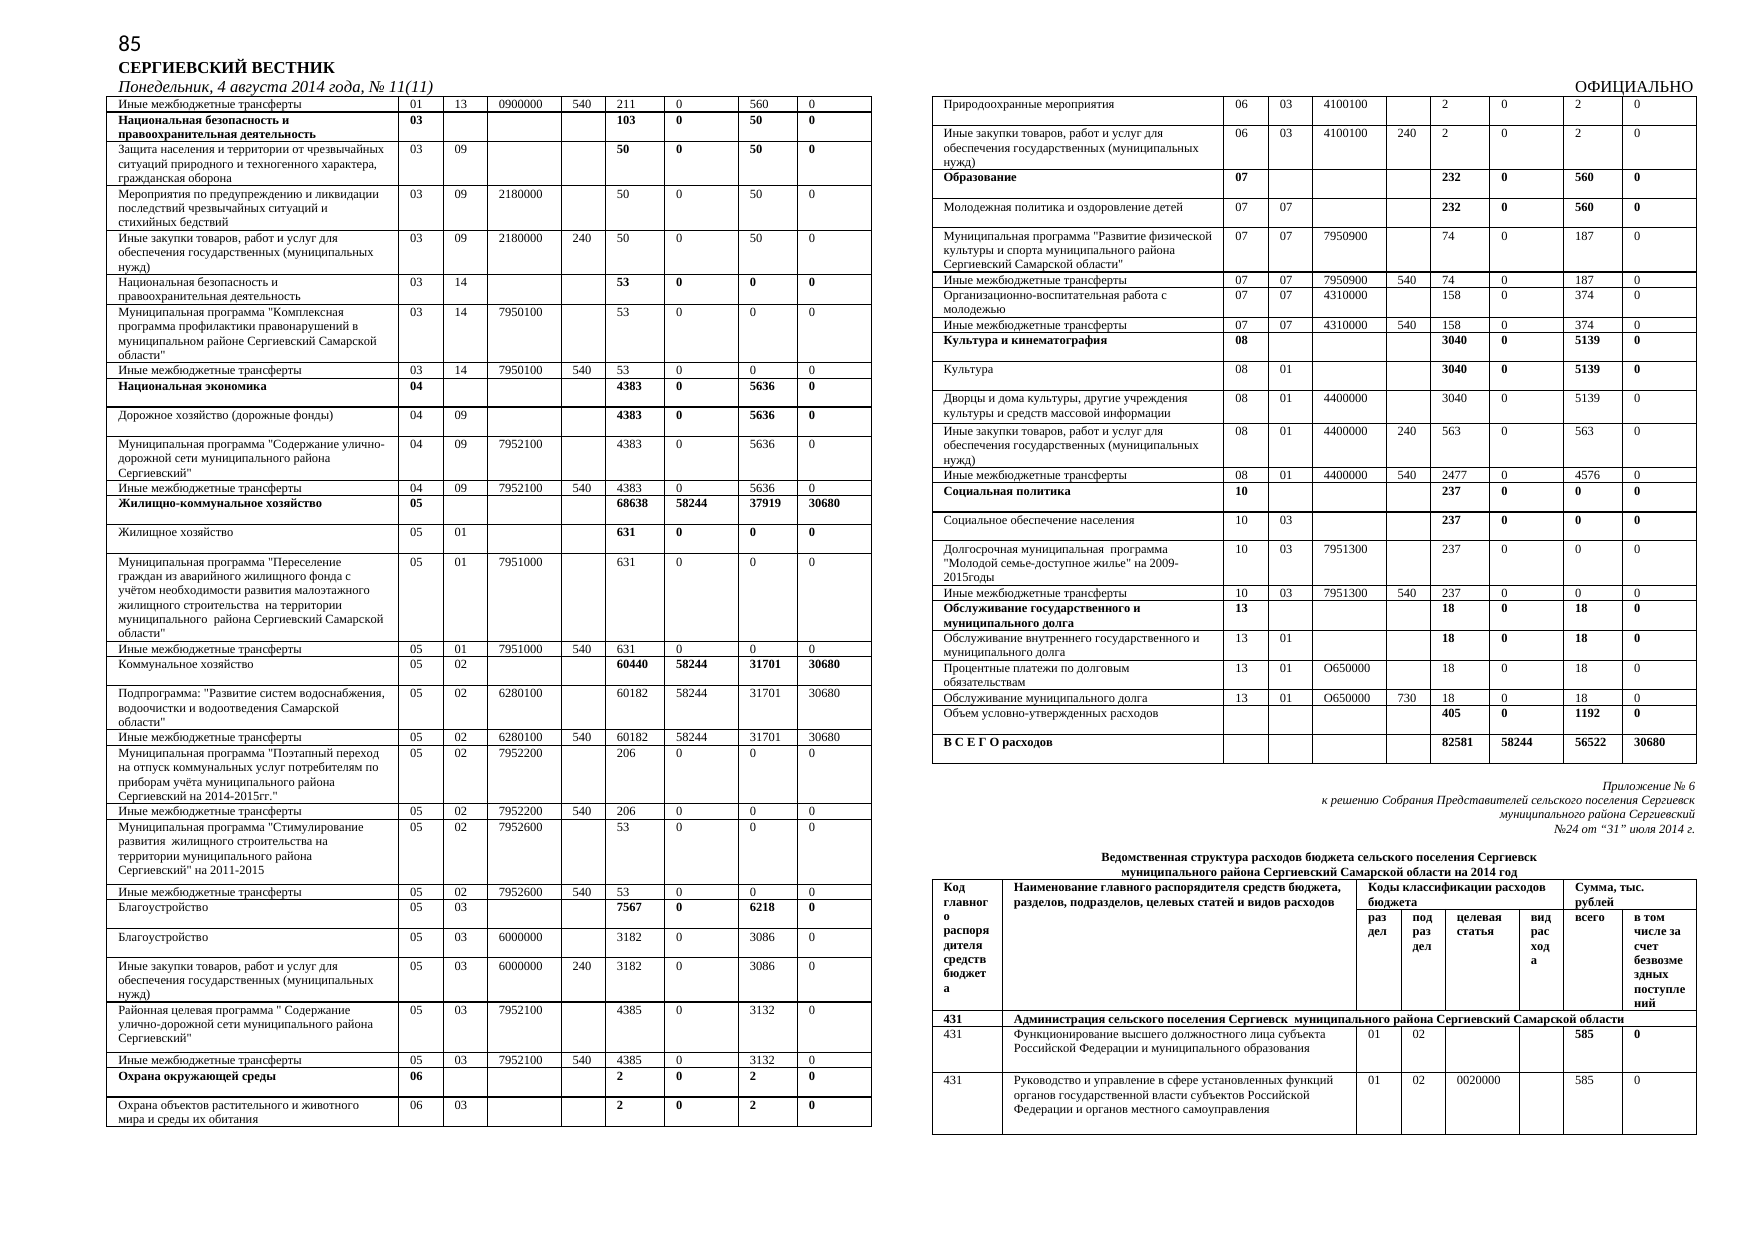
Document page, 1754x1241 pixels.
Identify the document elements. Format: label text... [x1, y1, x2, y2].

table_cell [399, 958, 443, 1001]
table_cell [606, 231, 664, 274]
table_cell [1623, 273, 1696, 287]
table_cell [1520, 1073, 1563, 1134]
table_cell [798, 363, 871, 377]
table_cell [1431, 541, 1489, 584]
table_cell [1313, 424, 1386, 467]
text муниципального района Сергиевский [943, 807, 1695, 821]
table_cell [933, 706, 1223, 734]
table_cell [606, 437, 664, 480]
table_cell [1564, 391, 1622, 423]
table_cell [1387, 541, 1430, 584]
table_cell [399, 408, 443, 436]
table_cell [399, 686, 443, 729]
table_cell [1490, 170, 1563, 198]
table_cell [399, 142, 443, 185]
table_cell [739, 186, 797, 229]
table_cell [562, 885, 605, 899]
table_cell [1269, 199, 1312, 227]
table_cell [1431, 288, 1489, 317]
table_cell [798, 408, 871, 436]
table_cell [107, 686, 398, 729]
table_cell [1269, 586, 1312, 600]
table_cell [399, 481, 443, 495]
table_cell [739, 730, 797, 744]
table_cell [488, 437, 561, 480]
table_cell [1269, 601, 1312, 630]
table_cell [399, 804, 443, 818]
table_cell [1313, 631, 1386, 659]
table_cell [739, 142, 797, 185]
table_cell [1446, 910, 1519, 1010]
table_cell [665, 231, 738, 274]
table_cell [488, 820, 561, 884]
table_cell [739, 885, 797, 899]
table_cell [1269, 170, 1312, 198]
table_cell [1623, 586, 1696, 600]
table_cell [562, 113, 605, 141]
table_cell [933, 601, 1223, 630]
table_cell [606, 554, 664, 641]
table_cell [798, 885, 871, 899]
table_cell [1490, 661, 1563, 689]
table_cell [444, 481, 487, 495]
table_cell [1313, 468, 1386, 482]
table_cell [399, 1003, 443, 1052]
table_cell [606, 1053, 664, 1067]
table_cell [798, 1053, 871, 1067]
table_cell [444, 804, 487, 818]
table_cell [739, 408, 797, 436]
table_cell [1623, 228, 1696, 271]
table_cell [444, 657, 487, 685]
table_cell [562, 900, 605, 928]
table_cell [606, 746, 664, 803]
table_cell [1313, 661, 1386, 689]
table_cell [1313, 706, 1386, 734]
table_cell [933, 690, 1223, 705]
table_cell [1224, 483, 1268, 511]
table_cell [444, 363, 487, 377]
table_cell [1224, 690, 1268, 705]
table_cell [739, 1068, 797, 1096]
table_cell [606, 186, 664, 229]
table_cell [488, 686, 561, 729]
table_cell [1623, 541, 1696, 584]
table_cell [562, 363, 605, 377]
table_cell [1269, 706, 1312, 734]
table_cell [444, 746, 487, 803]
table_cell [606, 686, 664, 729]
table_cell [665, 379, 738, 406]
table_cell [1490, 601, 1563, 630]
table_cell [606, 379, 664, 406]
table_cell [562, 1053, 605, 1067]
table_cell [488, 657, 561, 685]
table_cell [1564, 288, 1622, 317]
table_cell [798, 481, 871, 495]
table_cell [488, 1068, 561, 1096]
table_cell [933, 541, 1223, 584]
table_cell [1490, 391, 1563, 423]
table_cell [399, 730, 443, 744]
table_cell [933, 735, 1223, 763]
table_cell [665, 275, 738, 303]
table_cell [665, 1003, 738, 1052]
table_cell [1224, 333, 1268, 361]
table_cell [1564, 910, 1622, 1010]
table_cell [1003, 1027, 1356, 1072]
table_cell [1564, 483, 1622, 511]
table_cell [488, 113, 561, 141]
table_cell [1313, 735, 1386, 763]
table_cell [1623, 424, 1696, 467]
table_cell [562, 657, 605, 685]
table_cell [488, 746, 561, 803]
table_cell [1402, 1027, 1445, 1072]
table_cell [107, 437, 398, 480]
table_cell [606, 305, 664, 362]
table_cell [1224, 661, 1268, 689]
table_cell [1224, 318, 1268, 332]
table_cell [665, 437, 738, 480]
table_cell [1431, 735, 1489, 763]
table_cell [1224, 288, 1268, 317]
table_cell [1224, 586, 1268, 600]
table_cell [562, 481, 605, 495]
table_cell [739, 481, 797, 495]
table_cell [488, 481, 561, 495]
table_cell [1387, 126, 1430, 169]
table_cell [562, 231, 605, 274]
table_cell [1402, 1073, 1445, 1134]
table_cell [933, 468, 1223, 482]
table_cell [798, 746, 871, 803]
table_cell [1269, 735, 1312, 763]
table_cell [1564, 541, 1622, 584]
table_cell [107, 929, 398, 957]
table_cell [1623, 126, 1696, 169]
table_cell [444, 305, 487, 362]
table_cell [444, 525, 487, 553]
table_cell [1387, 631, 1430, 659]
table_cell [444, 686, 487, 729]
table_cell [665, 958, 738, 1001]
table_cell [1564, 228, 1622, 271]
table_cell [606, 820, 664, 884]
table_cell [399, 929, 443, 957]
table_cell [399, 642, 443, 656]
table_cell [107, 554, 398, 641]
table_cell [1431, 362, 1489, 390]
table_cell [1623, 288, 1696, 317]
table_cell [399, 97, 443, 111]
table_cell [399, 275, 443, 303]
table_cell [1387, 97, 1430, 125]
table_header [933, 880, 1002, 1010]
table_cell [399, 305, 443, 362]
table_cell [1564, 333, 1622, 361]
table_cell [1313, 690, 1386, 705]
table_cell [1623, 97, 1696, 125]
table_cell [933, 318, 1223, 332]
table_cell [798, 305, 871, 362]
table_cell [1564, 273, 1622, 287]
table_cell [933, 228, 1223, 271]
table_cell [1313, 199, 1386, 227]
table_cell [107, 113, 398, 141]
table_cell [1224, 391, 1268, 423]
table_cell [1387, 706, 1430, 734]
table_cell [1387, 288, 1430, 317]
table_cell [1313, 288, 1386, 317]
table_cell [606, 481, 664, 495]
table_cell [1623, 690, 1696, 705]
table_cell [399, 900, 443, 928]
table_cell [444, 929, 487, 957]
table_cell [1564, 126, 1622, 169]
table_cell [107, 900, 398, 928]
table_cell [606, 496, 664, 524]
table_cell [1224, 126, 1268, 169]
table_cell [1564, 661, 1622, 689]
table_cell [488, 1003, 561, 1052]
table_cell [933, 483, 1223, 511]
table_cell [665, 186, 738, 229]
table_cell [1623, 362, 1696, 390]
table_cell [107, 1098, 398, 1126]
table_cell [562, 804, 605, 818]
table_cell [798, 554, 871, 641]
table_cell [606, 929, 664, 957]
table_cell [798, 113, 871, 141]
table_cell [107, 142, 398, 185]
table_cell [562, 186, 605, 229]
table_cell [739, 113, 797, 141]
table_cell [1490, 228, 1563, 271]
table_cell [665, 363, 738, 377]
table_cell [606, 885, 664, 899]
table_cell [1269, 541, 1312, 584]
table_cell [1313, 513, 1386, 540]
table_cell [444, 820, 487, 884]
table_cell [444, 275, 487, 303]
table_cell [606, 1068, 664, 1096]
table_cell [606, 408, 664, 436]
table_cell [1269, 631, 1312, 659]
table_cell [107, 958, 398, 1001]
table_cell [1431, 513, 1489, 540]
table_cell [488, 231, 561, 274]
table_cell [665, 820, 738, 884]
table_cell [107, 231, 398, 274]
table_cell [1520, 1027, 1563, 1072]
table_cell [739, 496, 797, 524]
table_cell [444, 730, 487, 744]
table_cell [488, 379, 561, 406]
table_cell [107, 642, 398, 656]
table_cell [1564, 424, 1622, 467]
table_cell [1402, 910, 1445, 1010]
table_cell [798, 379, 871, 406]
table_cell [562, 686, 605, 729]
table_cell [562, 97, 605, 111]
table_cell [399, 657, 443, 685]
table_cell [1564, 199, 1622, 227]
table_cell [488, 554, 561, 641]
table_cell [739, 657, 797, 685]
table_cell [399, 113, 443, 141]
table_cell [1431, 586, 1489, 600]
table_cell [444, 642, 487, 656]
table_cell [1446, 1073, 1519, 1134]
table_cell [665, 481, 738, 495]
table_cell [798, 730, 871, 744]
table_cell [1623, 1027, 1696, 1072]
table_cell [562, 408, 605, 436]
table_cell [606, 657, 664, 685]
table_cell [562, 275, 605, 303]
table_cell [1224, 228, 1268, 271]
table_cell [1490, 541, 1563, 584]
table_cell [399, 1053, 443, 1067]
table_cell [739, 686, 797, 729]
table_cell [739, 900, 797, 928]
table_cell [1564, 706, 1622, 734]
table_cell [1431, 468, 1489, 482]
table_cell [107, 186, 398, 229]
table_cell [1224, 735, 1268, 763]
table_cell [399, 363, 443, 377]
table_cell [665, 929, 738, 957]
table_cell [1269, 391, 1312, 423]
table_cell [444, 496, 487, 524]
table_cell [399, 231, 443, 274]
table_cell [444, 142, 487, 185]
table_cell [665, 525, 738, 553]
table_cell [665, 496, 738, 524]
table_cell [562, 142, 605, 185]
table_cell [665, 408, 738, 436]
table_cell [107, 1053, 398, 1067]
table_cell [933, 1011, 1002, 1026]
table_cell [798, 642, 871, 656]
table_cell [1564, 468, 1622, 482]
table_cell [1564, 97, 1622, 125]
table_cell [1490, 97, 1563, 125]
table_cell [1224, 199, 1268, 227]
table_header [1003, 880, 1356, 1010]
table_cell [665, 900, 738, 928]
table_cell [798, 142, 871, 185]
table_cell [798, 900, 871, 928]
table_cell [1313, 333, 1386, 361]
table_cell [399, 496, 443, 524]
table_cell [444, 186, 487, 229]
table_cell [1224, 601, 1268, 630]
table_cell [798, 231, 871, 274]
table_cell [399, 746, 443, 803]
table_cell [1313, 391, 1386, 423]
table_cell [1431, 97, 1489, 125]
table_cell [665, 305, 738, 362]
text №24 от “31” июля 2014 г. [943, 821, 1695, 836]
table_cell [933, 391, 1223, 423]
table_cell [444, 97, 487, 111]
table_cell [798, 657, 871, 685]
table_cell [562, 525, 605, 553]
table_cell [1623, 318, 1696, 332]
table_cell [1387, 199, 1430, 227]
text Ведомственная структура расходов бюджета сельского поселения Сергиевск муниципального района Сергиевский Самарской области на 2014 год [943, 850, 1695, 879]
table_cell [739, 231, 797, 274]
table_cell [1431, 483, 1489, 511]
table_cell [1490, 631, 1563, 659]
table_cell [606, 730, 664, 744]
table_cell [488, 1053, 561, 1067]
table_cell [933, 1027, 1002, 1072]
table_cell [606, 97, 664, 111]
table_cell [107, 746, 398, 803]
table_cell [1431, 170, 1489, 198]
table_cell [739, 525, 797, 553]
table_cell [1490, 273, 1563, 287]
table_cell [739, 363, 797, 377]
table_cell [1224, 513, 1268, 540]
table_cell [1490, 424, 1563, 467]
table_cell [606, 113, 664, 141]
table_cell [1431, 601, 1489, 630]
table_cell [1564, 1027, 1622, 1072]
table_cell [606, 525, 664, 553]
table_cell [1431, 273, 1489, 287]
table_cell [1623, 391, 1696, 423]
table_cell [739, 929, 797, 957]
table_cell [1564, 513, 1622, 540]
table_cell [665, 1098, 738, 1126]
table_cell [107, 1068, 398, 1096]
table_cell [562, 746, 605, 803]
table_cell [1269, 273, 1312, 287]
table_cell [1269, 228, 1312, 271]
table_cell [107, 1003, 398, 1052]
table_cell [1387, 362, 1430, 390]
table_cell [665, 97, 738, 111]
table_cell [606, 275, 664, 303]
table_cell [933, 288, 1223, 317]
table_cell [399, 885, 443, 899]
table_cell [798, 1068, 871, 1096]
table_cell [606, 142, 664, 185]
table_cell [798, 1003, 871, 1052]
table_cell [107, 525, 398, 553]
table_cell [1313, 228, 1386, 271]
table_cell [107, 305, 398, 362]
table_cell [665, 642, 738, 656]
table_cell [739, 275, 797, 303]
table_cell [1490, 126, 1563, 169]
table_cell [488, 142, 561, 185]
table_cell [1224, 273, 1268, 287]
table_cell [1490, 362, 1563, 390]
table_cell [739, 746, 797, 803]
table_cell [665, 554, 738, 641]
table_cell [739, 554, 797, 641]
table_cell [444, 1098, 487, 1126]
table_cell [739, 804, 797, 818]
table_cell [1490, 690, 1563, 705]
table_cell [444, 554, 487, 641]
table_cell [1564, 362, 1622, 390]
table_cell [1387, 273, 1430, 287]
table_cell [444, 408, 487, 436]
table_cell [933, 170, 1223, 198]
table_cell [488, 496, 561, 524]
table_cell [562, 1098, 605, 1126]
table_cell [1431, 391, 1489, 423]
text Приложение № 6 [943, 778, 1695, 793]
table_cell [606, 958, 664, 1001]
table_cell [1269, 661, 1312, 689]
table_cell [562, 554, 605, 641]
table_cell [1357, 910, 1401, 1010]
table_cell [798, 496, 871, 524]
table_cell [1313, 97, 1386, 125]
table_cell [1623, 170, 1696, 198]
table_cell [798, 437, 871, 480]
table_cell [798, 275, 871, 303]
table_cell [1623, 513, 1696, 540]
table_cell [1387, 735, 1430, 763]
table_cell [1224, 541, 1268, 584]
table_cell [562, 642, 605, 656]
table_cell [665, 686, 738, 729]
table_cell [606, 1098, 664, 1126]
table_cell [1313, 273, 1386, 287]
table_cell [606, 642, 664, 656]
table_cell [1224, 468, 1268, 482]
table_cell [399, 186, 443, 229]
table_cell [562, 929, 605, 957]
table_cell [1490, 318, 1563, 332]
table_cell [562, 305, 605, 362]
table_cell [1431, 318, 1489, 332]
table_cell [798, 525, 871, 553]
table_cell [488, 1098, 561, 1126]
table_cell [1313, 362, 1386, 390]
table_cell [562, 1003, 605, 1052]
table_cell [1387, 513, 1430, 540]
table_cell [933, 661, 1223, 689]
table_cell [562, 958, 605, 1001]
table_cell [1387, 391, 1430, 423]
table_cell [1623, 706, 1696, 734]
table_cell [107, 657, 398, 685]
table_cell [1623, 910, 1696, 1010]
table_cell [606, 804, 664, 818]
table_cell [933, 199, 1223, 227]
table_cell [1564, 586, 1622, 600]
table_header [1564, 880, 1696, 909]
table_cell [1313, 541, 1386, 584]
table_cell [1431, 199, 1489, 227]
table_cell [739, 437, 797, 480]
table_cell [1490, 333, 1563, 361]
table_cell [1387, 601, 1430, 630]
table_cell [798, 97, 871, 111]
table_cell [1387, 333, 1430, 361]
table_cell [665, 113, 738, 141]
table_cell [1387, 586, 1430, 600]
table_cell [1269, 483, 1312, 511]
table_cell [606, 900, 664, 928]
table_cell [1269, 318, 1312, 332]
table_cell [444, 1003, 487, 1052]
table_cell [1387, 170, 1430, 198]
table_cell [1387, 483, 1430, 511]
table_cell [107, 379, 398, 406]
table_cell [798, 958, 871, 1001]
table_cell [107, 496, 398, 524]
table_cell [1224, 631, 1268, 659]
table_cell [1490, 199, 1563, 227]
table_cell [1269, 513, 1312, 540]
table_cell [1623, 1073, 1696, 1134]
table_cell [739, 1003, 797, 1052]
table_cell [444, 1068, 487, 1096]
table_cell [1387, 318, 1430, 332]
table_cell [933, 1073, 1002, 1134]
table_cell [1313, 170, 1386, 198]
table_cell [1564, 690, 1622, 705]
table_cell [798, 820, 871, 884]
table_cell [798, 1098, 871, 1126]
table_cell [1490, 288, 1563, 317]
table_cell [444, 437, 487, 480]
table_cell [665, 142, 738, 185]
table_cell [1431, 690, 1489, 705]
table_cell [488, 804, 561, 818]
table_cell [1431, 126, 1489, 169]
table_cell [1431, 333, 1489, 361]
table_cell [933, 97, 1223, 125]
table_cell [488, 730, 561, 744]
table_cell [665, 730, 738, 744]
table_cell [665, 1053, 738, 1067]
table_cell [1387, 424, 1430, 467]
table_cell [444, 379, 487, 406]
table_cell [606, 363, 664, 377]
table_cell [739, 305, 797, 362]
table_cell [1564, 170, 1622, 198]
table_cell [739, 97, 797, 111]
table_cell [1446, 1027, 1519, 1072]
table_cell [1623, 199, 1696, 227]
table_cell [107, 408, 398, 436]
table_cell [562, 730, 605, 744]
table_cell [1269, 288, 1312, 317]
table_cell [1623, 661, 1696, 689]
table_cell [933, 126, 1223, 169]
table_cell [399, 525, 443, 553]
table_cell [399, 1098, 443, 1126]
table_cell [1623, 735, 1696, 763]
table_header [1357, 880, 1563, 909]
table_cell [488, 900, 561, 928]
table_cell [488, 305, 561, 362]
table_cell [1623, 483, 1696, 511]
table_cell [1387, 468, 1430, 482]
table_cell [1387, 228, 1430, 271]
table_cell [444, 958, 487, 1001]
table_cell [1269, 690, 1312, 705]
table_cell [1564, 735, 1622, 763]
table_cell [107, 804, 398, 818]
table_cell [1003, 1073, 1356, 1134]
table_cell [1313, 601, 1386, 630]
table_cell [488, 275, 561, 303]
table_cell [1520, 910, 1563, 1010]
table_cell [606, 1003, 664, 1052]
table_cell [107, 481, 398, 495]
text к решению Собрания Представителей сельского поселения Сергиевск [943, 793, 1695, 807]
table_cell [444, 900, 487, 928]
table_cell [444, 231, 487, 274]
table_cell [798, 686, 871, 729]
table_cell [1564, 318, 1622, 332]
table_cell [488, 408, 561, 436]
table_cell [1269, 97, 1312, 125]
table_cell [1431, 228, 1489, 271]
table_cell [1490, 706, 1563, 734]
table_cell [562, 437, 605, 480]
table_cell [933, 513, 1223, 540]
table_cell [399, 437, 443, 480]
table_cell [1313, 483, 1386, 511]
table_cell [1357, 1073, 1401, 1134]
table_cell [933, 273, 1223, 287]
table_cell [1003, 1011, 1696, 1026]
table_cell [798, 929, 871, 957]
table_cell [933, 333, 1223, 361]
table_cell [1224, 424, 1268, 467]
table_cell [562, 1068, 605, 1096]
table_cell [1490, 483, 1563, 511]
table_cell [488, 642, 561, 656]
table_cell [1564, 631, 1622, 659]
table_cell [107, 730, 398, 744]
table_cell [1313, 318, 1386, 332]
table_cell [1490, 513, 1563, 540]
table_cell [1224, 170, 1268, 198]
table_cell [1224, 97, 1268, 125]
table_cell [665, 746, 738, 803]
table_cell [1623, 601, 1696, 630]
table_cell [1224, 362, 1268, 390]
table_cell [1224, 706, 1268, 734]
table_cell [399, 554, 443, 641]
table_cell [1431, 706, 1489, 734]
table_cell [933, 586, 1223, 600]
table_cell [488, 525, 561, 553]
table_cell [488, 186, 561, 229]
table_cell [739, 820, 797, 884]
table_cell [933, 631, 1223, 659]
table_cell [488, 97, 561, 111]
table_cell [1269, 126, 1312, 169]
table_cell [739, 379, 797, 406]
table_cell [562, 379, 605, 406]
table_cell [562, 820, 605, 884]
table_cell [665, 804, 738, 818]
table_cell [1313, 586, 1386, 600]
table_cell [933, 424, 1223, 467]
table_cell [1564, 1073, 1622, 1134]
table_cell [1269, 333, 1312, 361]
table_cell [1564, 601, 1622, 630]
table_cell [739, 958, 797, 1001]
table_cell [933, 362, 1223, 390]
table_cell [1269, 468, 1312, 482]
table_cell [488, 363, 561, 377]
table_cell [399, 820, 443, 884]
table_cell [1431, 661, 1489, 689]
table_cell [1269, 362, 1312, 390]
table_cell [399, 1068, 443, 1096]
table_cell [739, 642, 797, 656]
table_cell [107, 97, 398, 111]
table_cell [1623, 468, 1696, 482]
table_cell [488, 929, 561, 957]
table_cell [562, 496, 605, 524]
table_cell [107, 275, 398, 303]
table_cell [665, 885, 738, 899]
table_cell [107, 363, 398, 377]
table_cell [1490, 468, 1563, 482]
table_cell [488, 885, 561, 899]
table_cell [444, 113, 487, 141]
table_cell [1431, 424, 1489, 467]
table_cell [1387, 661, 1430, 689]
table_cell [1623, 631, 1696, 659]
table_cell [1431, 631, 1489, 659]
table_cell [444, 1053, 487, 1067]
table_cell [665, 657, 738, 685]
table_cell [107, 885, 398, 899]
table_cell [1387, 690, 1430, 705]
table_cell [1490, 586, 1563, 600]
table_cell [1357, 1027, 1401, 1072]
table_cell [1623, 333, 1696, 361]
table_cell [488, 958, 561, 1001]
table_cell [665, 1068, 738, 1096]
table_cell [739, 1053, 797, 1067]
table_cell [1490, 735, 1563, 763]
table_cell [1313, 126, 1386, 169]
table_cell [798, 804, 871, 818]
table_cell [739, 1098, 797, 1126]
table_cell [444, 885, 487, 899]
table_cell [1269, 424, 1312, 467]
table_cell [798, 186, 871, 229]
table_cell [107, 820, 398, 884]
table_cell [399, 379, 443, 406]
